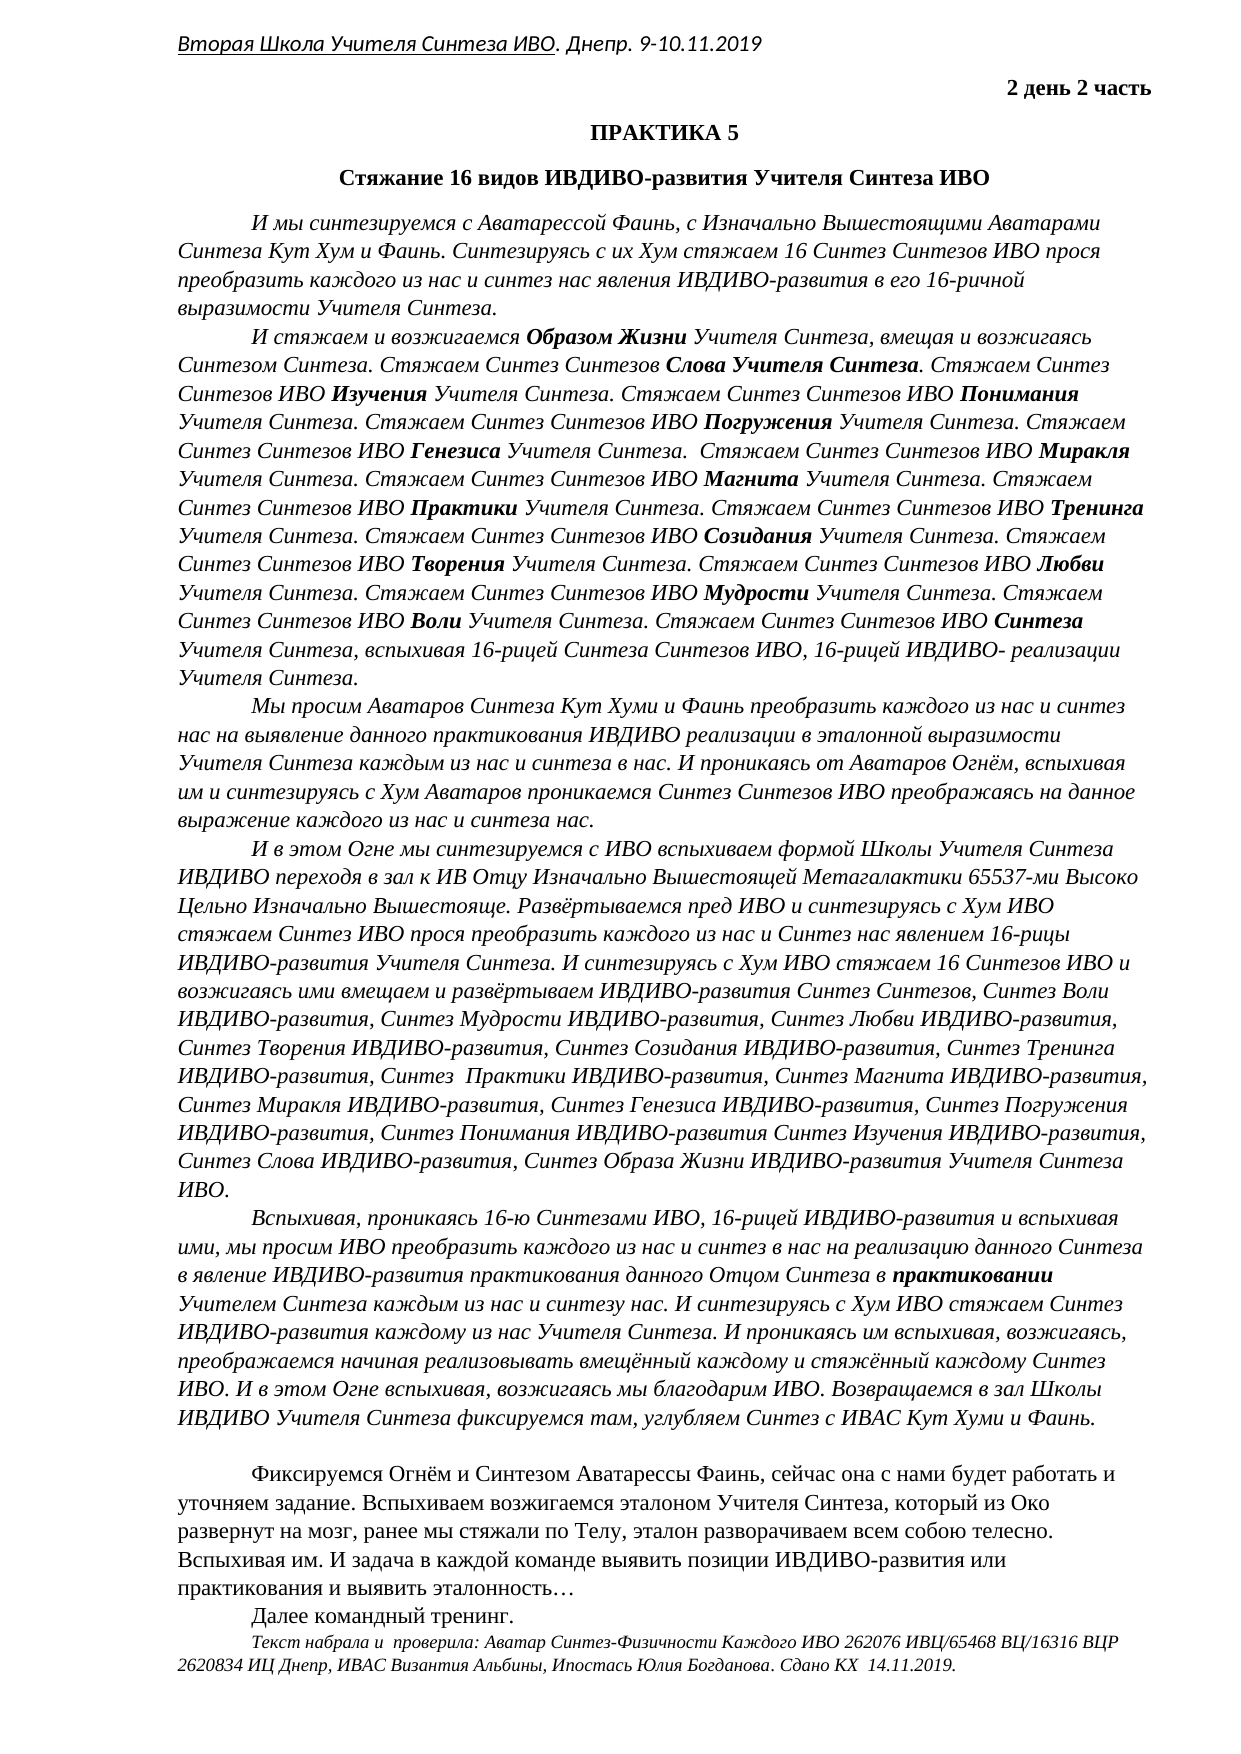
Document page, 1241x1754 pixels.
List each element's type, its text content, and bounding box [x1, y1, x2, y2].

text Вспыхивая, проникаясь 16-ю Синтезами ИВО, 16-рицей ИВДИВО-развития и вспыхивая ими, мы просим ИВО преобразить каждого из нас и синтез в нас на реализацию данного Синтеза в явление ИВДИВО-развития практикования данного Отцом Синтеза в практиковании Учителем Синтеза каждым из нас и синтезу нас. И синтезируясь с Хум ИВО стяжаем Синтез ИВДИВО-развития каждому из нас Учителя Синтеза. И проникаясь им вспыхивая, возжигаясь, преображаемся начиная реализовывать вмещённый каждому и стяжённый каждому Синтез ИВО. И в этом Огне вспыхивая, возжигаясь мы благодарим ИВО. Возвращаемся в зал Школы ИВДИВО Учителя Синтеза фиксируемся там, углубляем Синтез с ИВАС Кут Хуми и Фаинь. [177, 1204, 1152, 1430]
text Далее командный тренинг. [177, 1603, 1152, 1629]
text И стяжаем и возжигаемся Образом Жизни Учителя Синтеза, вмещая и возжигаясь Синтезом Синтеза. Стяжаем Синтез Синтезов Слова Учителя Синтеза. Стяжаем Синтез Синтезов ИВО Изучения Учителя Синтеза. Стяжаем Синтез Синтезов ИВО Понимания Учителя Синтеза. Стяжаем Синтез Синтезов ИВО Погружения Учителя Синтеза. Стяжаем Синтез Синтезов ИВО Генезиса Учителя Синтеза. Стяжаем Синтез Синтезов ИВО Миракля Учителя Синтеза. Стяжаем Синтез Синтезов ИВО Магнита Учителя Синтеза. Стяжаем Синтез Синтезов ИВО Практики Учителя Синтеза. Стяжаем Синтез Синтезов ИВО Тренинга Учителя Синтеза. Стяжаем Синтез Синтезов ИВО Созидания Учителя Синтеза. Стяжаем Синтез Синтезов ИВО Творения Учителя Синтеза. Стяжаем Синтез Синтезов ИВО Любви Учителя Синтеза. Стяжаем Синтез Синтезов ИВО Мудрости Учителя Синтеза. Стяжаем Синтез Синтезов ИВО Воли Учителя Синтеза. Стяжаем Синтез Синтезов ИВО Синтеза Учителя Синтеза, вспыхивая 16-рицей Синтеза Синтезов ИВО, 16-рицей ИВДИВО- реализации Учителя Синтеза. [177, 323, 1152, 691]
text ПРАКТИКА 5 [177, 119, 1152, 145]
text Мы просим Аватаров Синтеза Кут Хуми и Фаинь преобразить каждого из нас и синтез нас на выявление данного практикования ИВДИВО реализации в эталонной выразимости Учителя Синтеза каждым из нас и синтеза в нас. И проникаясь от Аватаров Огнём, вспыхивая им и синтезируясь с Хум Аватаров проникаемся Синтез Синтезов ИВО преображаясь на данное выражение каждого из нас и синтеза нас. [177, 693, 1152, 833]
text И мы синтезируемся с Аватарессой Фаинь, с Изначально Вышестоящими Аватарами Синтеза Кут Хум и Фаинь. Синтезируясь с их Хум стяжаем 16 Синтез Синтезов ИВО прося преобразить каждого из нас и синтез нас явления ИВДИВО-развития в его 16-ричной выразимости Учителя Синтеза. [177, 209, 1152, 321]
text Стяжание 16 видов ИВДИВО-развития Учителя Синтеза ИВО [177, 164, 1152, 190]
text 2 день 2 часть [177, 74, 1152, 100]
text И в этом Огне мы синтезируемся с ИВО вспыхиваем формой Школы Учителя Синтеза ИВДИВО переходя в зал к ИВ Отцу Изначально Вышестоящей Метагалактики 65537-ми Высоко Цельно Изначально Вышестояще. Развёртываемся пред ИВО и синтезируясь с Хум ИВО стяжаем Синтез ИВО прося преобразить каждого из нас и Синтез нас явлением 16-рицы ИВДИВО-развития Учителя Синтеза. И синтезируясь с Хум ИВО стяжаем 16 Синтезов ИВО и возжигаясь ими вмещаем и развёртываем ИВДИВО-развития Синтез Синтезов, Синтез Воли ИВДИВО-развития, Синтез Мудрости ИВДИВО-развития, Синтез Любви ИВДИВО-развития, Синтез Творения ИВДИВО-развития, Синтез Созидания ИВДИВО-развития, Синтез Тренинга ИВДИВО-развития, Синтез Практики ИВДИВО-развития, Синтез Магнита ИВДИВО-развития, Синтез Миракля ИВДИВО-развития, Синтез Генезиса ИВДИВО-развития, Синтез Погружения ИВДИВО-развития, Синтез Понимания ИВДИВО-развития Синтез Изучения ИВДИВО-развития, Синтез Слова ИВДИВО-развития, Синтез Образа Жизни ИВДИВО-развития Учителя Синтеза ИВО. [177, 835, 1152, 1202]
text Фиксируемся Огнём и Синтезом Аватарессы Фаинь, сейчас она с нами будет работать и уточняем задание. Вспыхиваем возжигаемся эталоном Учителя Синтеза, который из Око развернут на мозг, ранее мы стяжали по Телу, эталон разворачиваем всем собою телесно. Вспыхивая им. И задача в каждой команде выявить позиции ИВДИВО-развития или практикования и выявить эталонность… [177, 1460, 1152, 1601]
text Текст набрала и проверила: Аватар Синтез-Физичности Каждого ИВО 262076 ИВЦ/65468 ВЦ/16316 ВЦР 2620834 ИЦ Днепр, ИВАС Византия Альбины, Ипостась Юлия Богданова. Сдано КХ 14.11.2019. [177, 1631, 1152, 1676]
